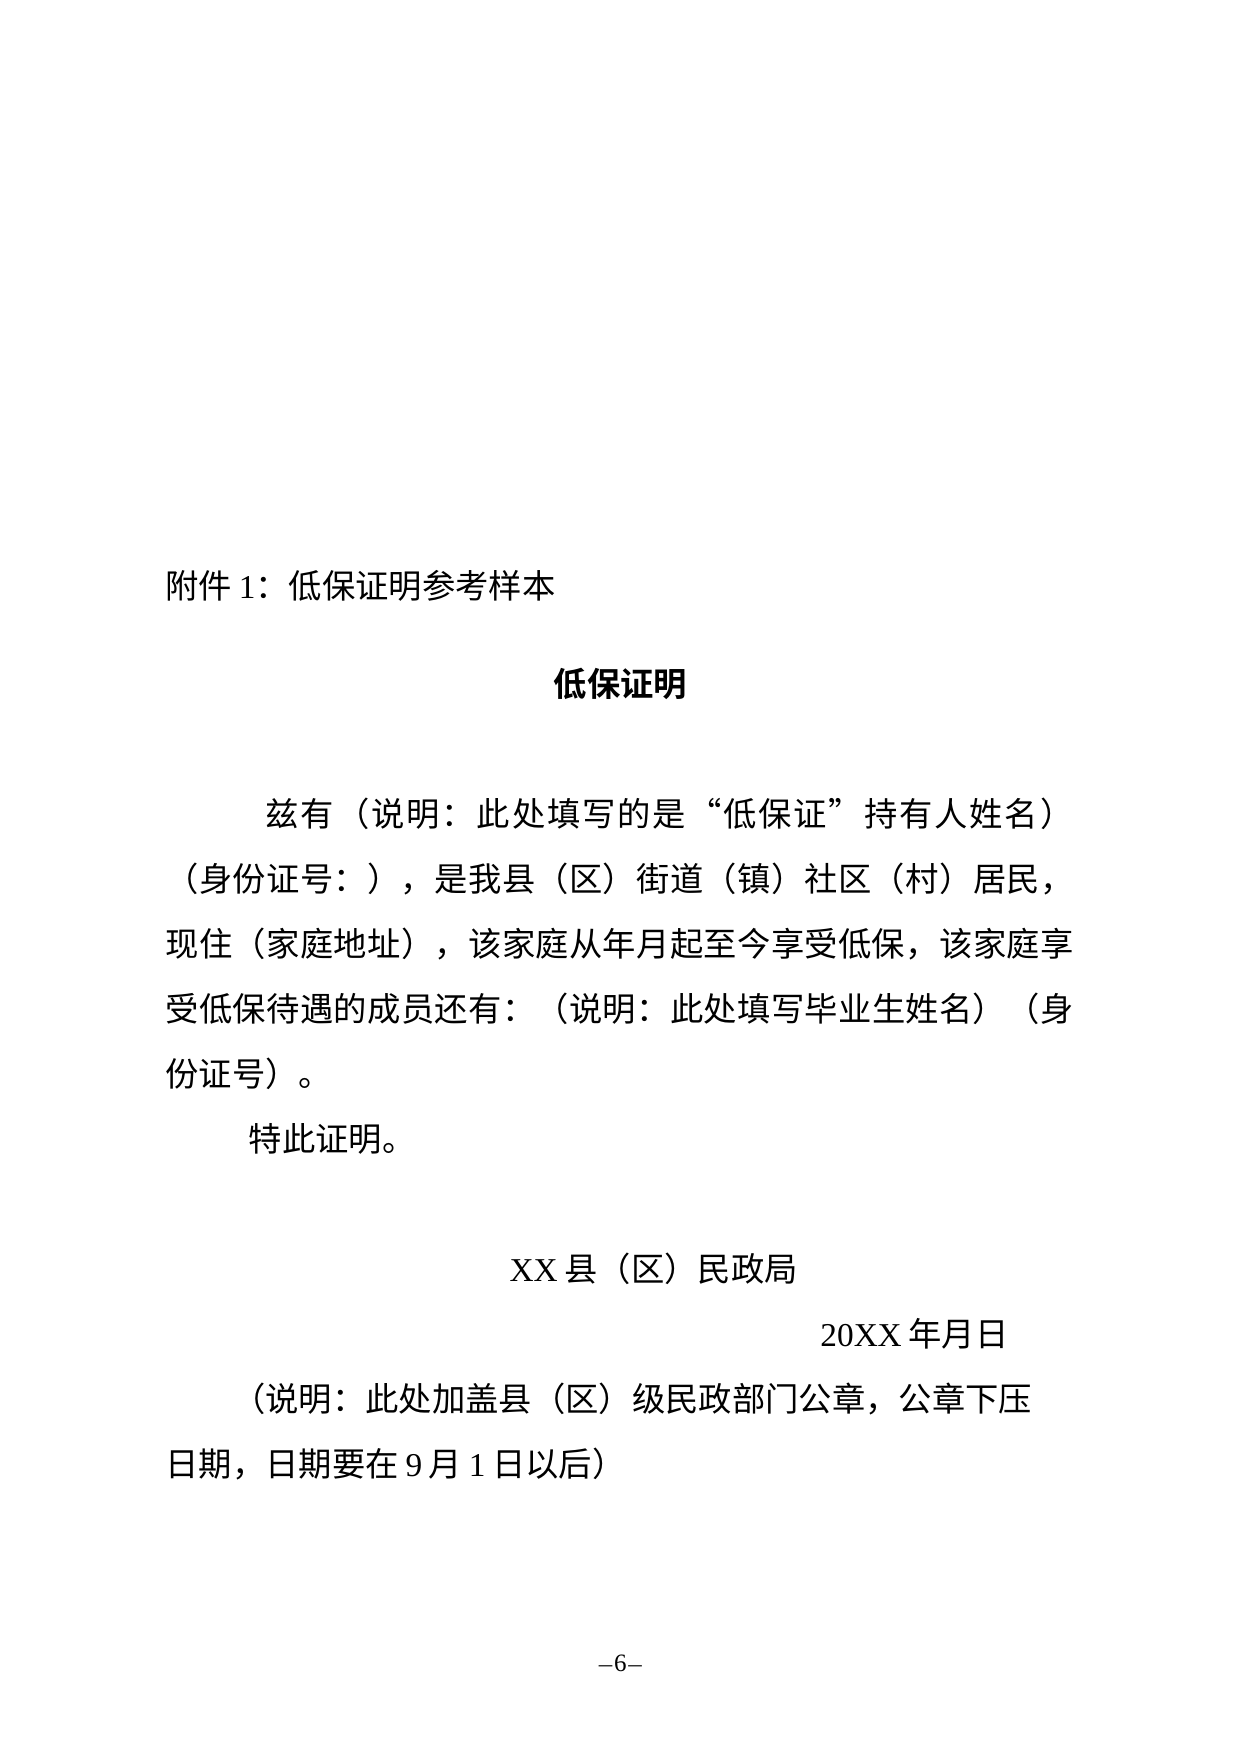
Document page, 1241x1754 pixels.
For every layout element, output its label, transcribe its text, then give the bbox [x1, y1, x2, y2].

text 兹有（说明：此处填写的是“低保证”持有人姓名）（身份证号：），是我县（区）街道（镇）社区（村）居民，现住（家庭地址），该家庭从年月起至今享受低保，该家庭享受低保待遇的成员还有：（说明：此处填写毕业生姓名）（身份证号）。 [165, 779, 1075, 1104]
text 特此证明。 [165, 1104, 1075, 1169]
text 低保证明 [165, 649, 1075, 714]
text 附件1：低保证明参考样本 [165, 552, 1075, 617]
text XX县（区）民政局 [165, 1234, 1075, 1299]
text （说明：此处加盖县（区）级民政部门公章，公章下压日期，日期要在9月1日以后） [165, 1364, 1058, 1494]
text 20XX年月日 [165, 1299, 1008, 1364]
